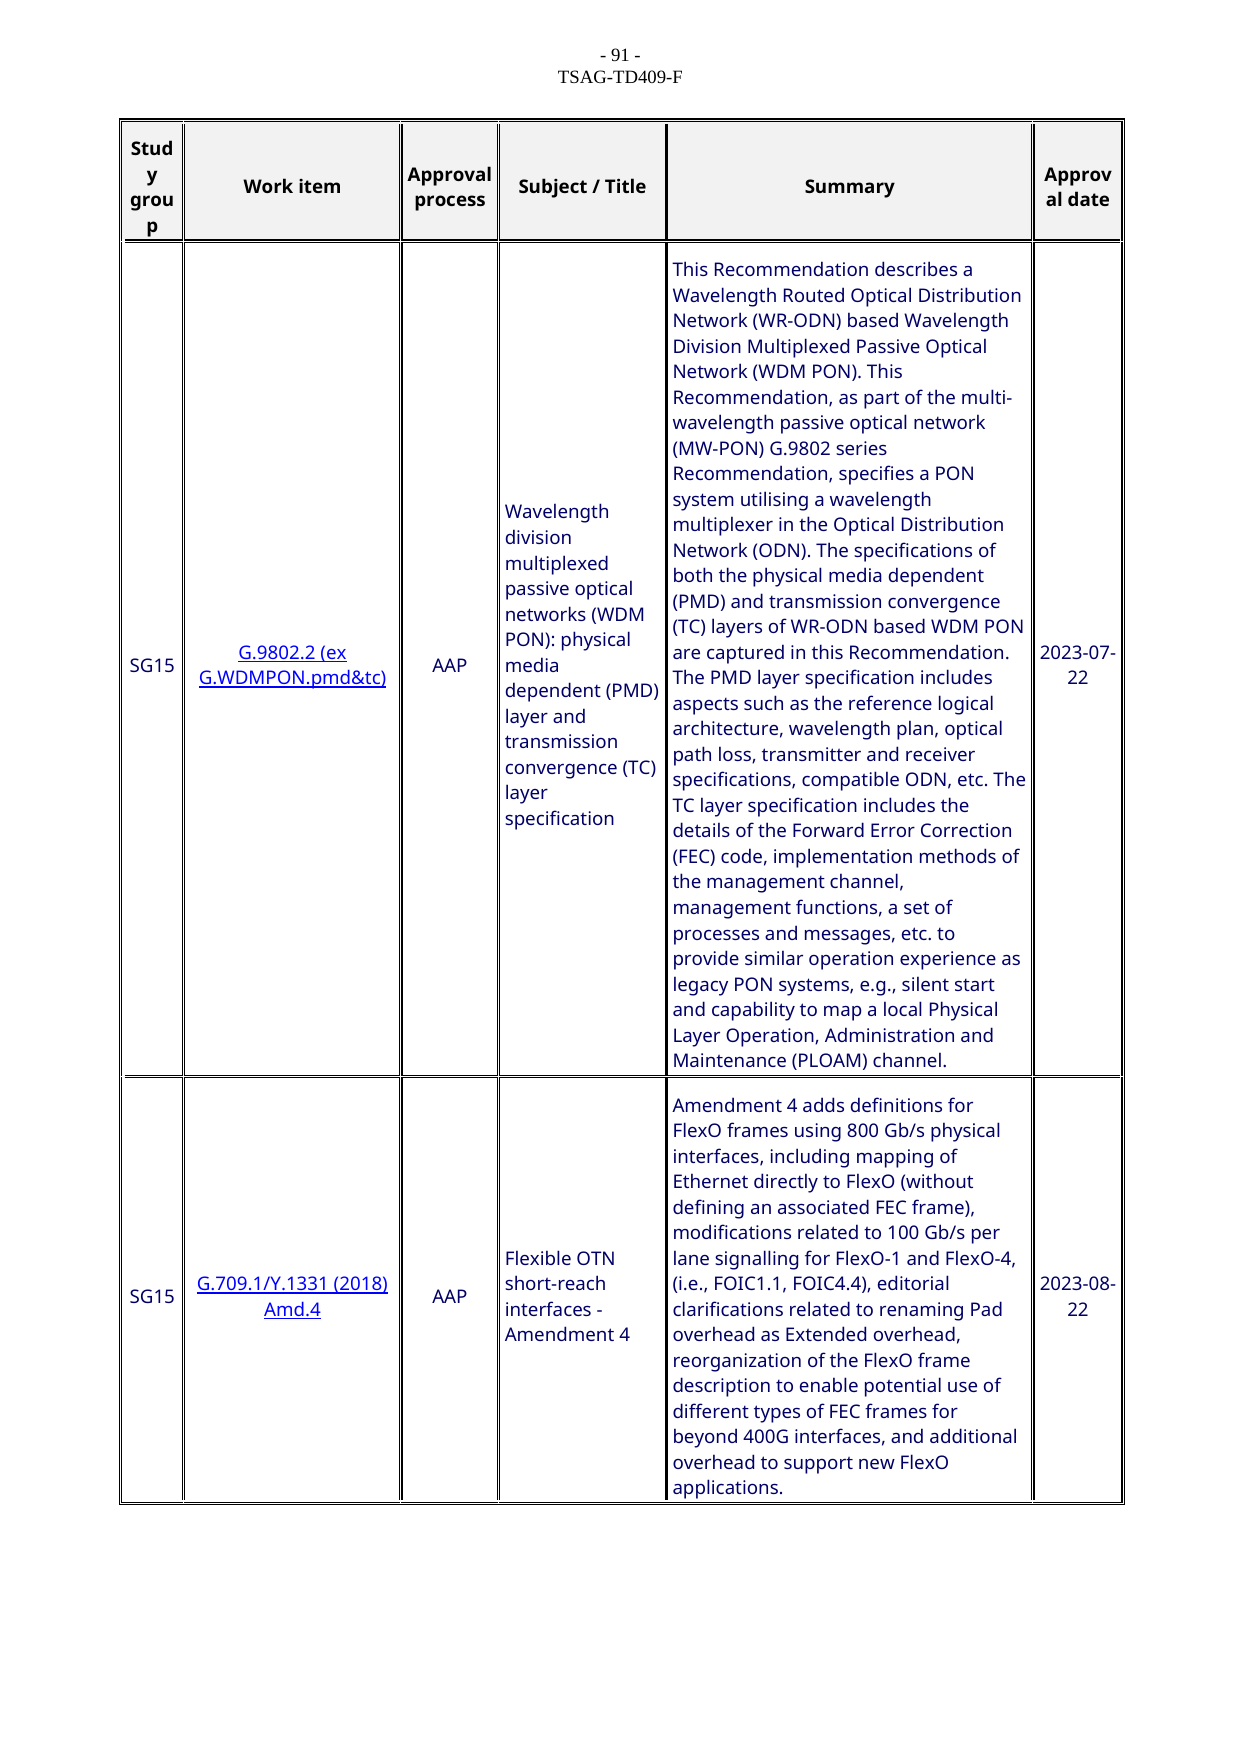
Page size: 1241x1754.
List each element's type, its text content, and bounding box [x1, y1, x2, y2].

table_cell This Recommendation describes a Wavelength Routed Optical Distribution Network (WR-ODN) based Wavelength Division Multiplexed Passive Optical Network (WDM PON). This Recommendation, as part of the multi-wavelength passive optical network (MW-PON) G.9802 series Recommendation, specifies a PON system utilising a wavelength multiplexer in the Optical Distribution Network (ODN). The specifications of both the physical media dependent (PMD) and transmission convergence (TC) layers of WR-ODN based WDM PON are captured in this Recommendation. The PMD layer specification includes aspects such as the reference logical architecture, wavelength plan, optical path loss, transmitter and receiver specifications, compatible ODN, etc. The TC layer specification includes the details of the Forward Error Correction (FEC) code, implementation methods of the management channel, management functions, a set of processes and messages, etc. to provide similar operation experience as legacy PON systems, e.g., silent start and capability to map a local Physical Layer Operation, Administration and Maintenance (PLOAM) channel. [668, 243, 1031, 1074]
table_cell G.9802.2 (ex G.WDMPON.pmd&tc) [185, 243, 399, 1074]
table_header Study group [122, 122, 183, 239]
table_cell Flexible OTN short-reach interfaces - Amendment 4 [499, 1078, 666, 1502]
table_header Subject / Title [499, 122, 666, 239]
table_header Approval date [1033, 122, 1121, 239]
table_cell 2023-07-22 [1035, 239, 1122, 1074]
table_header Summary [666, 120, 1033, 239]
table_header Approval process [401, 122, 498, 239]
table_cell 2023-08-22 [1033, 1075, 1122, 1502]
table_header Work item [184, 120, 401, 239]
table_cell Wavelength division multiplexed passive optical networks (WDM PON): physical media dependent (PMD) layer and transmission convergence (TC) layer specification [500, 243, 665, 1074]
table_cell G.709.1/Y.1331 (2018) Amd.4 [184, 1075, 401, 1502]
table_cell Amendment 4 adds definitions for FlexO frames using 800 Gb/s physical interfaces, including mapping of Ethernet directly to FlexO (without defining an associated FEC frame), modifications related to 100 Gb/s per lane signalling for FlexO-1 and FlexO-4, (i.e., FOIC1.1, FOIC4.4), editorial clarifications related to renaming Pad overhead as Extended overhead, reorganization of the FlexO frame description to enable potential use of different types of FEC frames for beyond 400G interfaces, and additional overhead to support new FlexO applications. [666, 1075, 1033, 1502]
table_cell SG15 [122, 239, 182, 1074]
table_cell AAP [401, 1078, 498, 1502]
table_cell AAP [403, 243, 497, 1074]
table_cell SG15 [122, 1075, 183, 1502]
